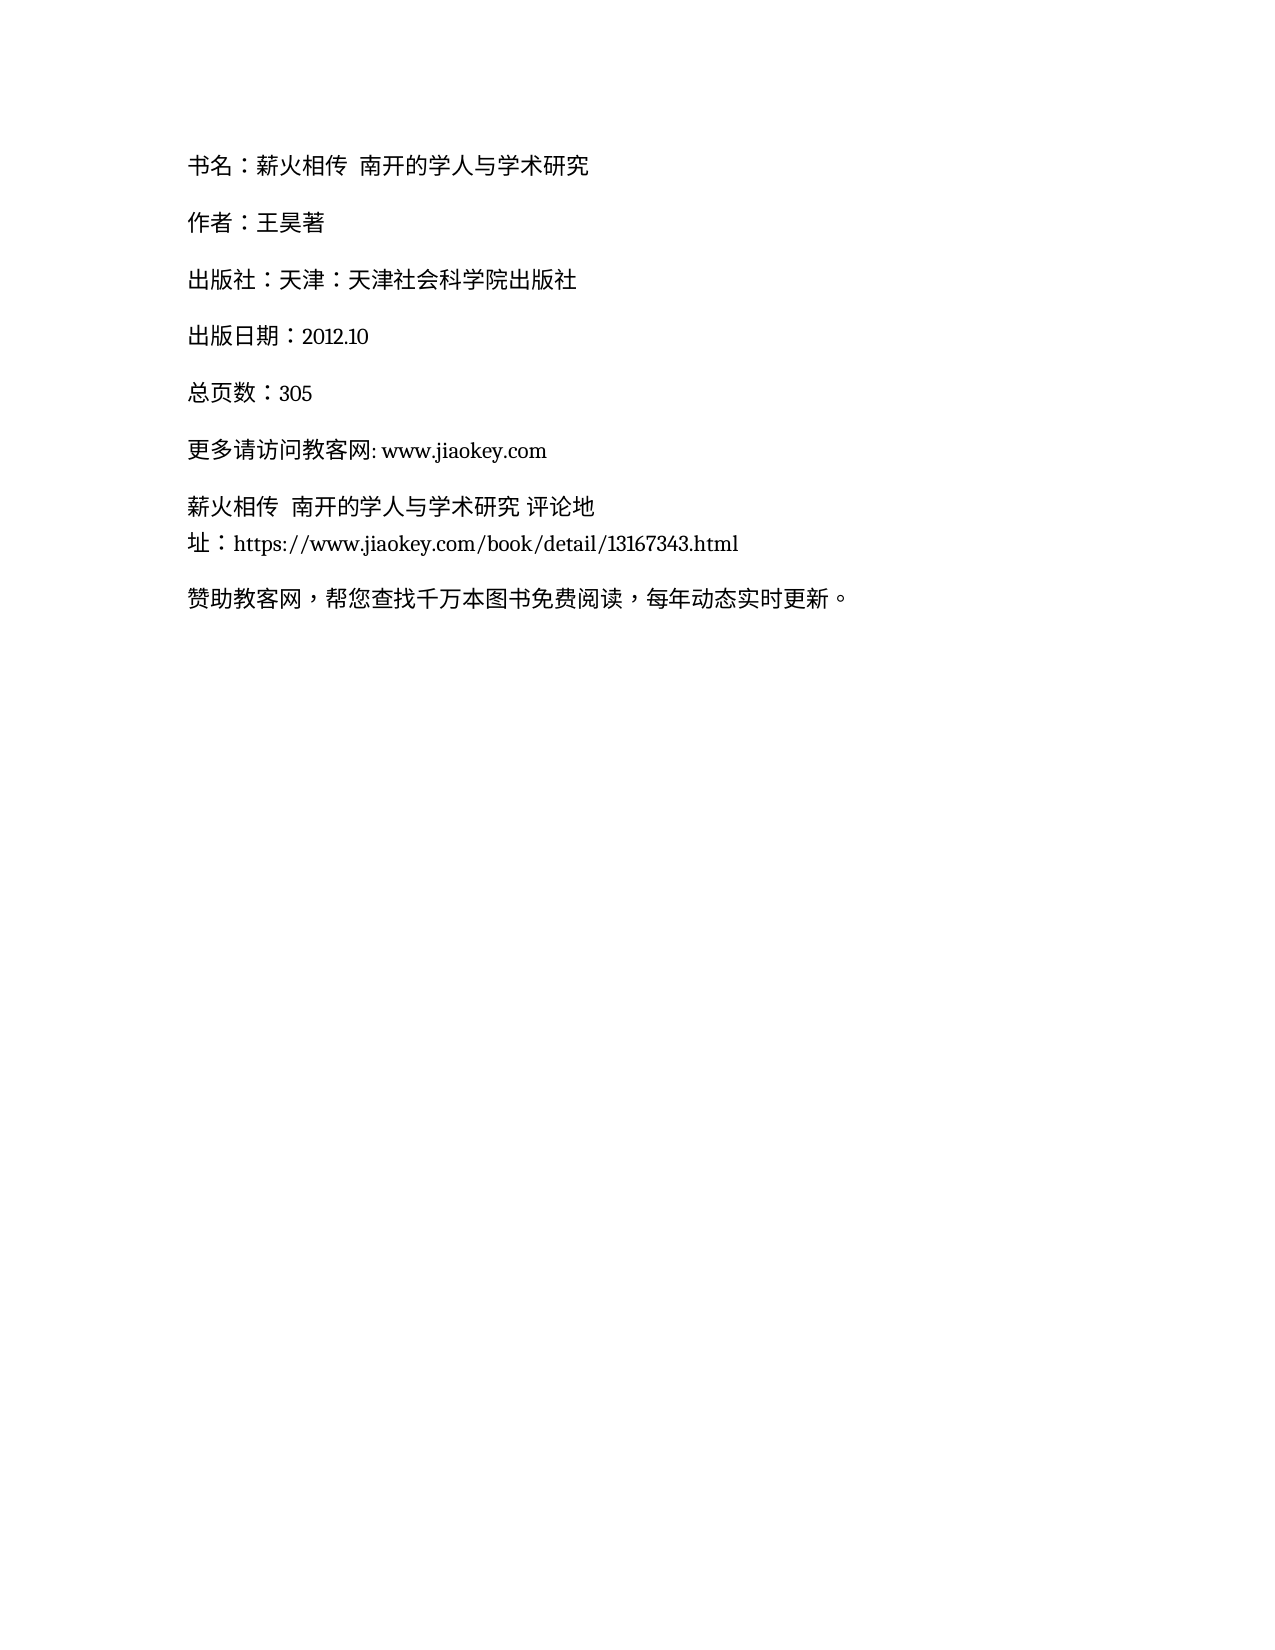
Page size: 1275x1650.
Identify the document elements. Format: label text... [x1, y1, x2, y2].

text 出版日期：2012.10 [187, 320, 1087, 352]
text 书名：薪火相传 南开的学人与学术研究 [187, 150, 1087, 181]
text 更多请访问教客网: www.jiaokey.com [187, 434, 1087, 465]
text 薪火相传 南开的学人与学术研究 评论地址：https://www.jiaokey.com/book/detail/13167343.html [187, 491, 1087, 558]
text 出版社：天津：天津社会科学院出版社 [187, 263, 1087, 295]
text 赞助教客网，帮您查找千万本图书免费阅读，每年动态实时更新。 [187, 583, 1087, 614]
text 作者：王昊著 [187, 207, 1087, 238]
text 总页数：305 [187, 377, 1087, 408]
